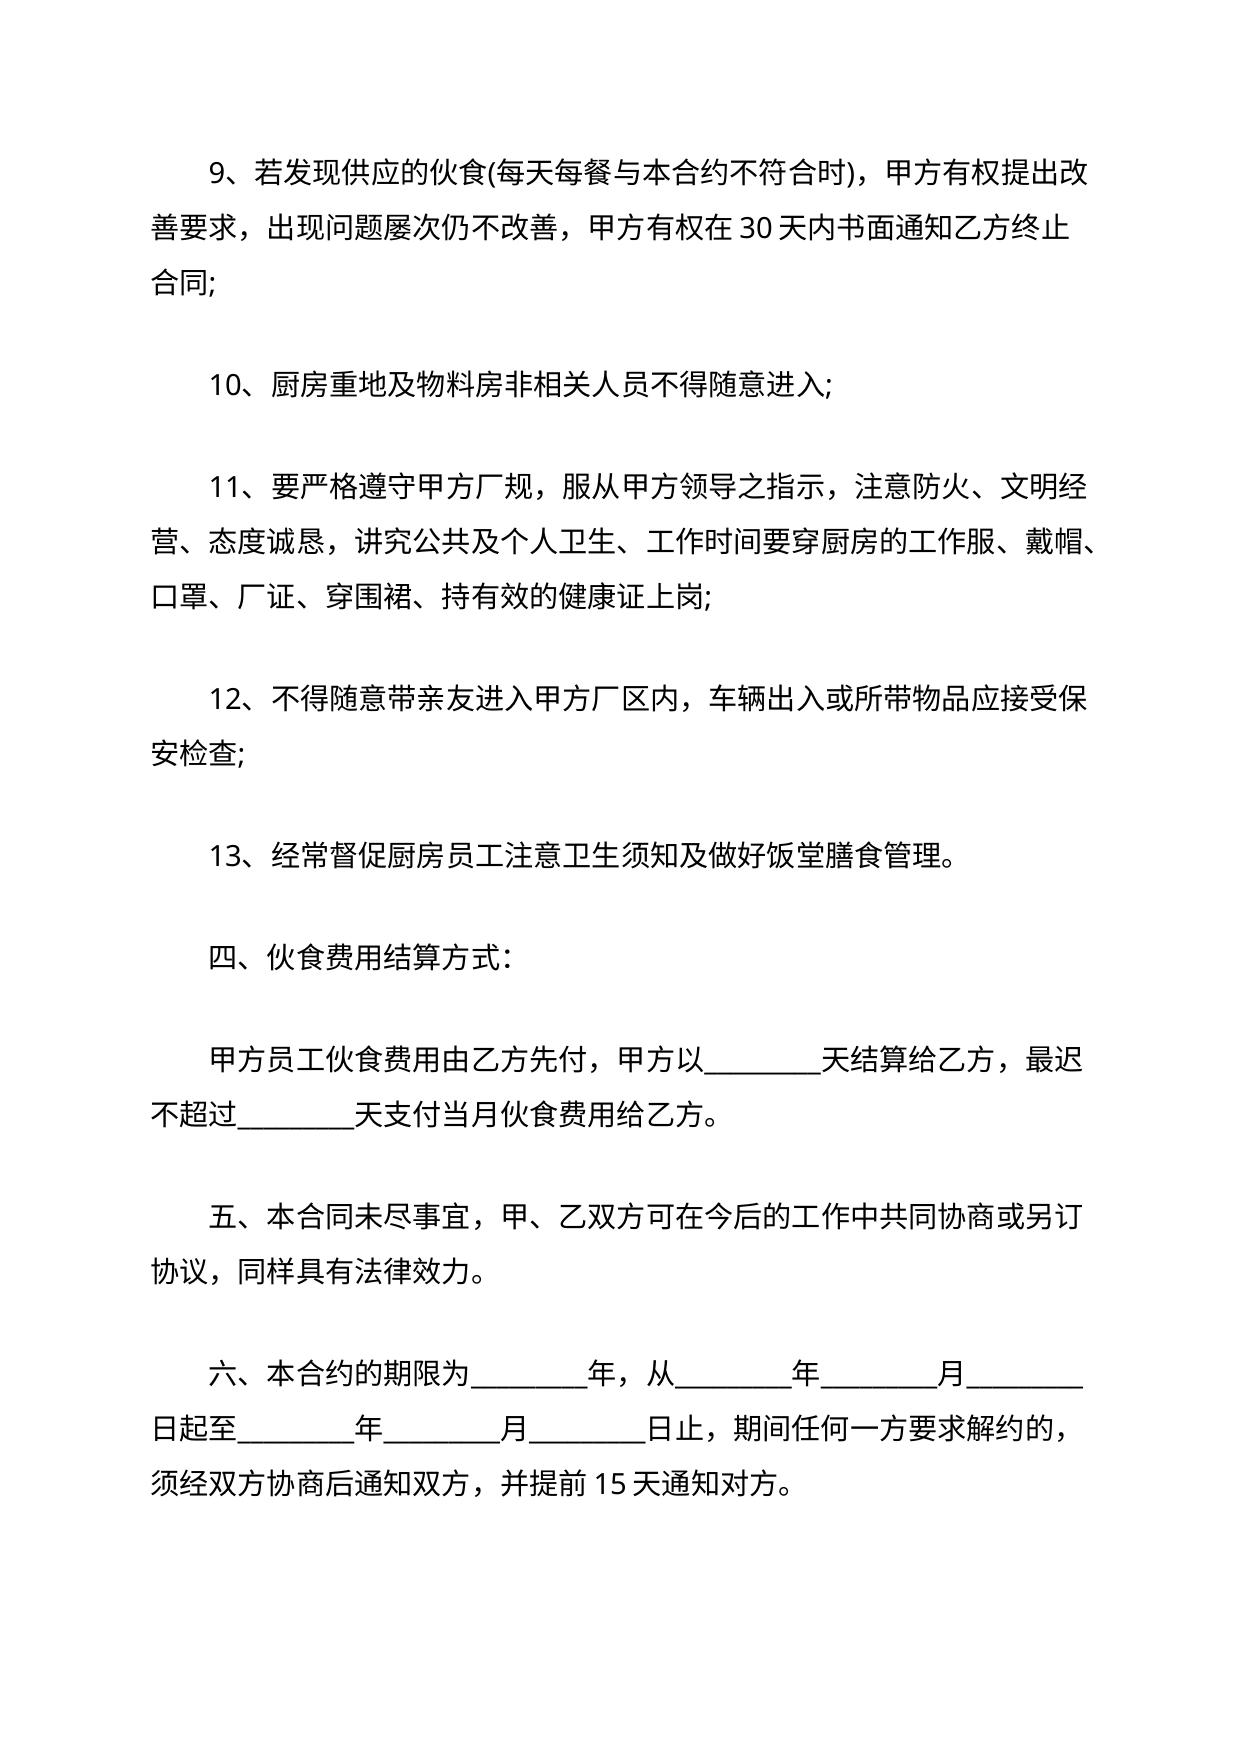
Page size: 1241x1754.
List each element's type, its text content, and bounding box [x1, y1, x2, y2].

text 甲方员工伙食费用由乙方先付，甲方以_________天结算给乙方，最迟不超过_________天支付当月伙食费用给乙方。 [150, 1037, 1090, 1134]
text 13、经常督促厨房员工注意卫生须知及做好饭堂膳食管理。 [150, 833, 1090, 875]
text 四、伙食费用结算方式： [150, 935, 1090, 977]
text 12、不得随意带亲友进入甲方厂区内，车辆出入或所带物品应接受保安检查; [150, 676, 1090, 773]
text 六、本合约的期限为_________年，从_________年_________月_________日起至_________年_________月_________日止，期间任何一方要求解约的，须经双方协商后通知双方，并提前15天通知对方。 [150, 1350, 1090, 1503]
text 五、本合同未尽事宜，甲、乙双方可在今后的工作中共同协商或另订协议，同样具有法律效力。 [150, 1193, 1090, 1291]
text 11、要严格遵守甲方厂规，服从甲方领导之指示，注意防火、文明经营、态度诚恳，讲究公共及个人卫生、工作时间要穿厨房的工作服、戴帽、口罩、厂证、穿围裙、持有效的健康证上岗; [150, 464, 1090, 616]
text 9、若发现供应的伙食(每天每餐与本合约不符合时)，甲方有权提出改善要求，出现问题屡次仍不改善，甲方有权在30天内书面通知乙方终止合同; [150, 150, 1090, 302]
text 10、厨房重地及物料房非相关人员不得随意进入; [150, 362, 1090, 404]
